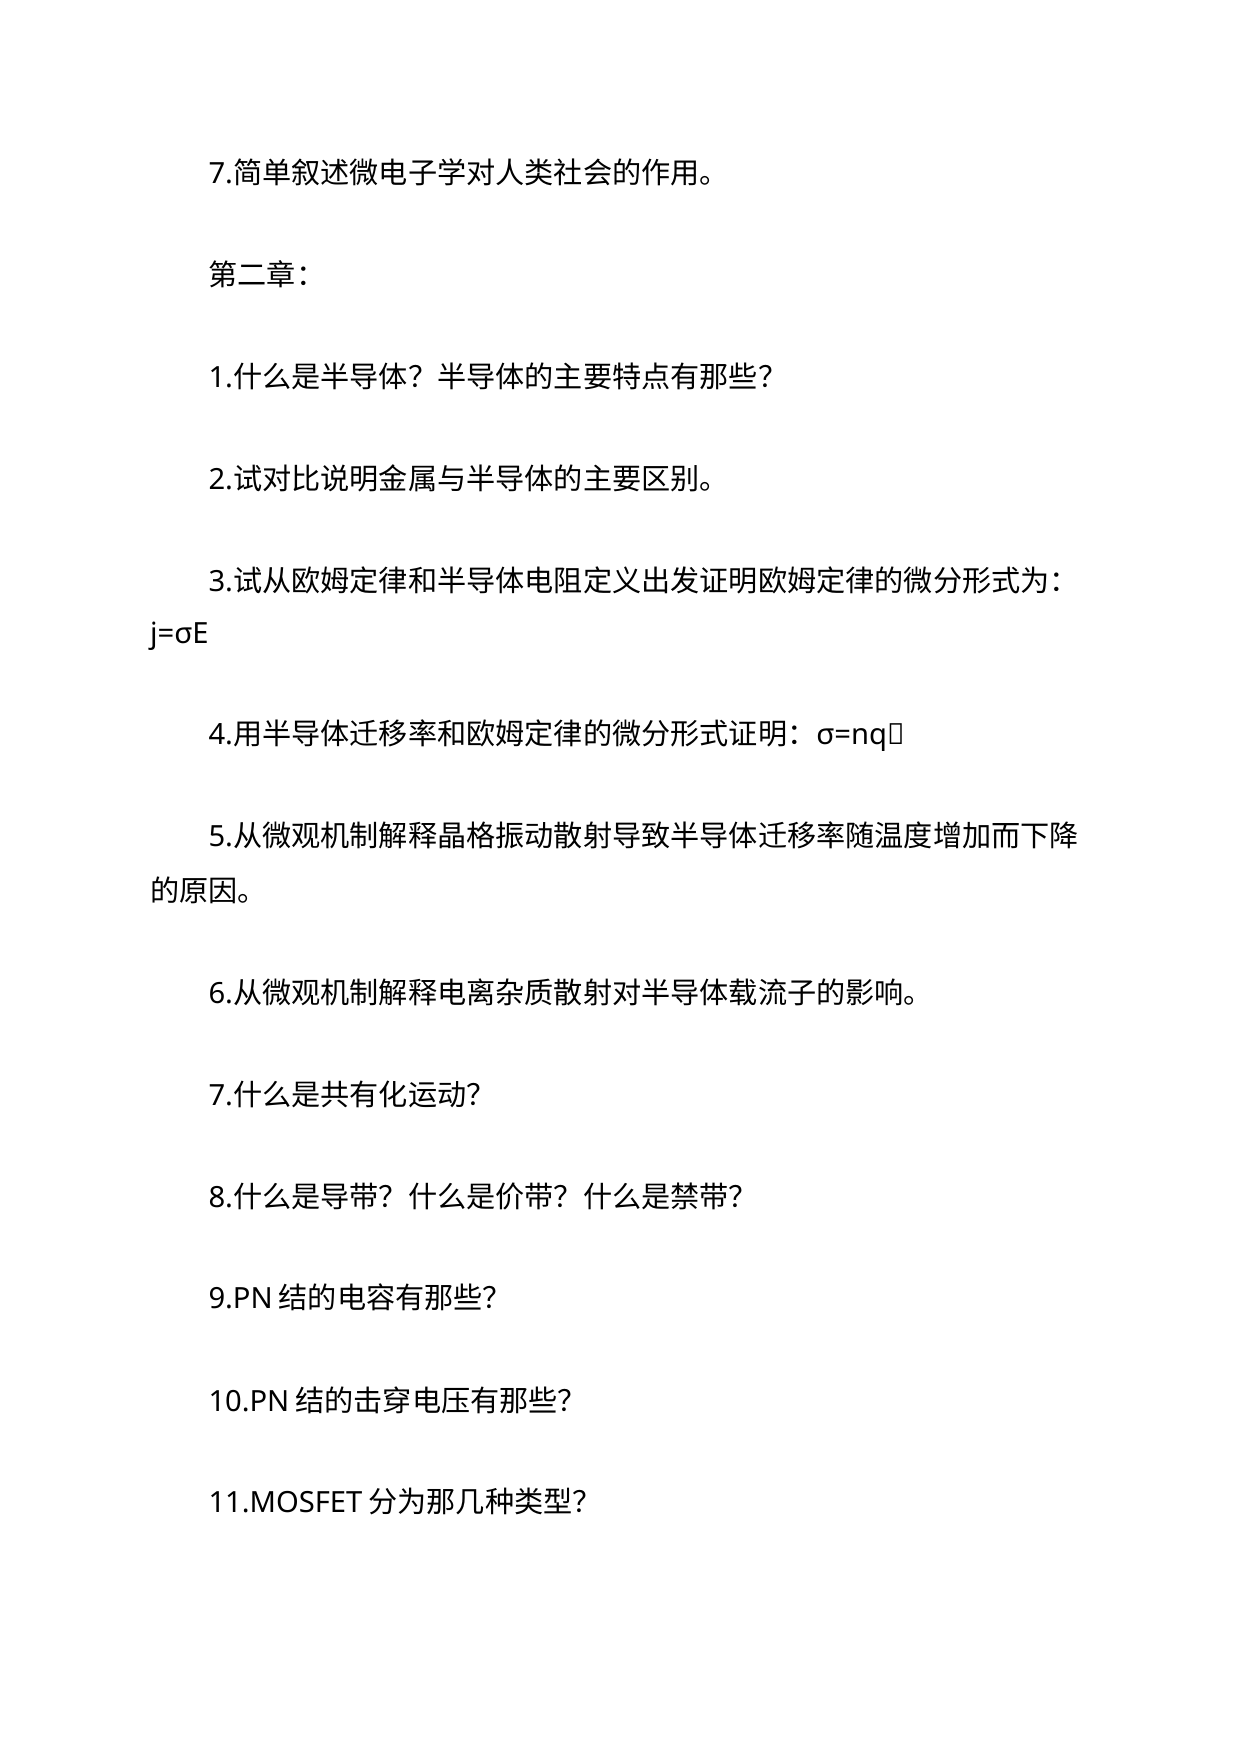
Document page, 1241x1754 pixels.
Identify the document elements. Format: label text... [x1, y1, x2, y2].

text 9.PN结的电容有那些？ [150, 1275, 1090, 1317]
text 10.PN结的击穿电压有那些？ [150, 1377, 1090, 1419]
text 6.从微观机制解释电离杂质散射对半导体载流子的影响。 [150, 969, 1090, 1012]
text 第二章： [150, 252, 1090, 294]
text 7.简单叙述微电子学对人类社会的作用。 [150, 150, 1090, 192]
text 8.什么是导带？什么是价带？什么是禁带？ [150, 1173, 1090, 1216]
text 5.从微观机制解释晶格振动散射导致半导体迁移率随温度增加而下降的原因。 [150, 812, 1090, 910]
text 7.什么是共有化运动？ [150, 1071, 1090, 1113]
text 11.MOSFET分为那几种类型？ [150, 1479, 1090, 1521]
text 3.试从欧姆定律和半导体电阻定义出发证明欧姆定律的微分形式为：j=σE [150, 558, 1090, 652]
text 4.用半导体迁移率和欧姆定律的微分形式证明：σ=nq [150, 710, 1090, 753]
text 1.什么是半导体？半导体的主要特点有那些？ [150, 354, 1090, 396]
text 2.试对比说明金属与半导体的主要区别。 [150, 456, 1090, 498]
